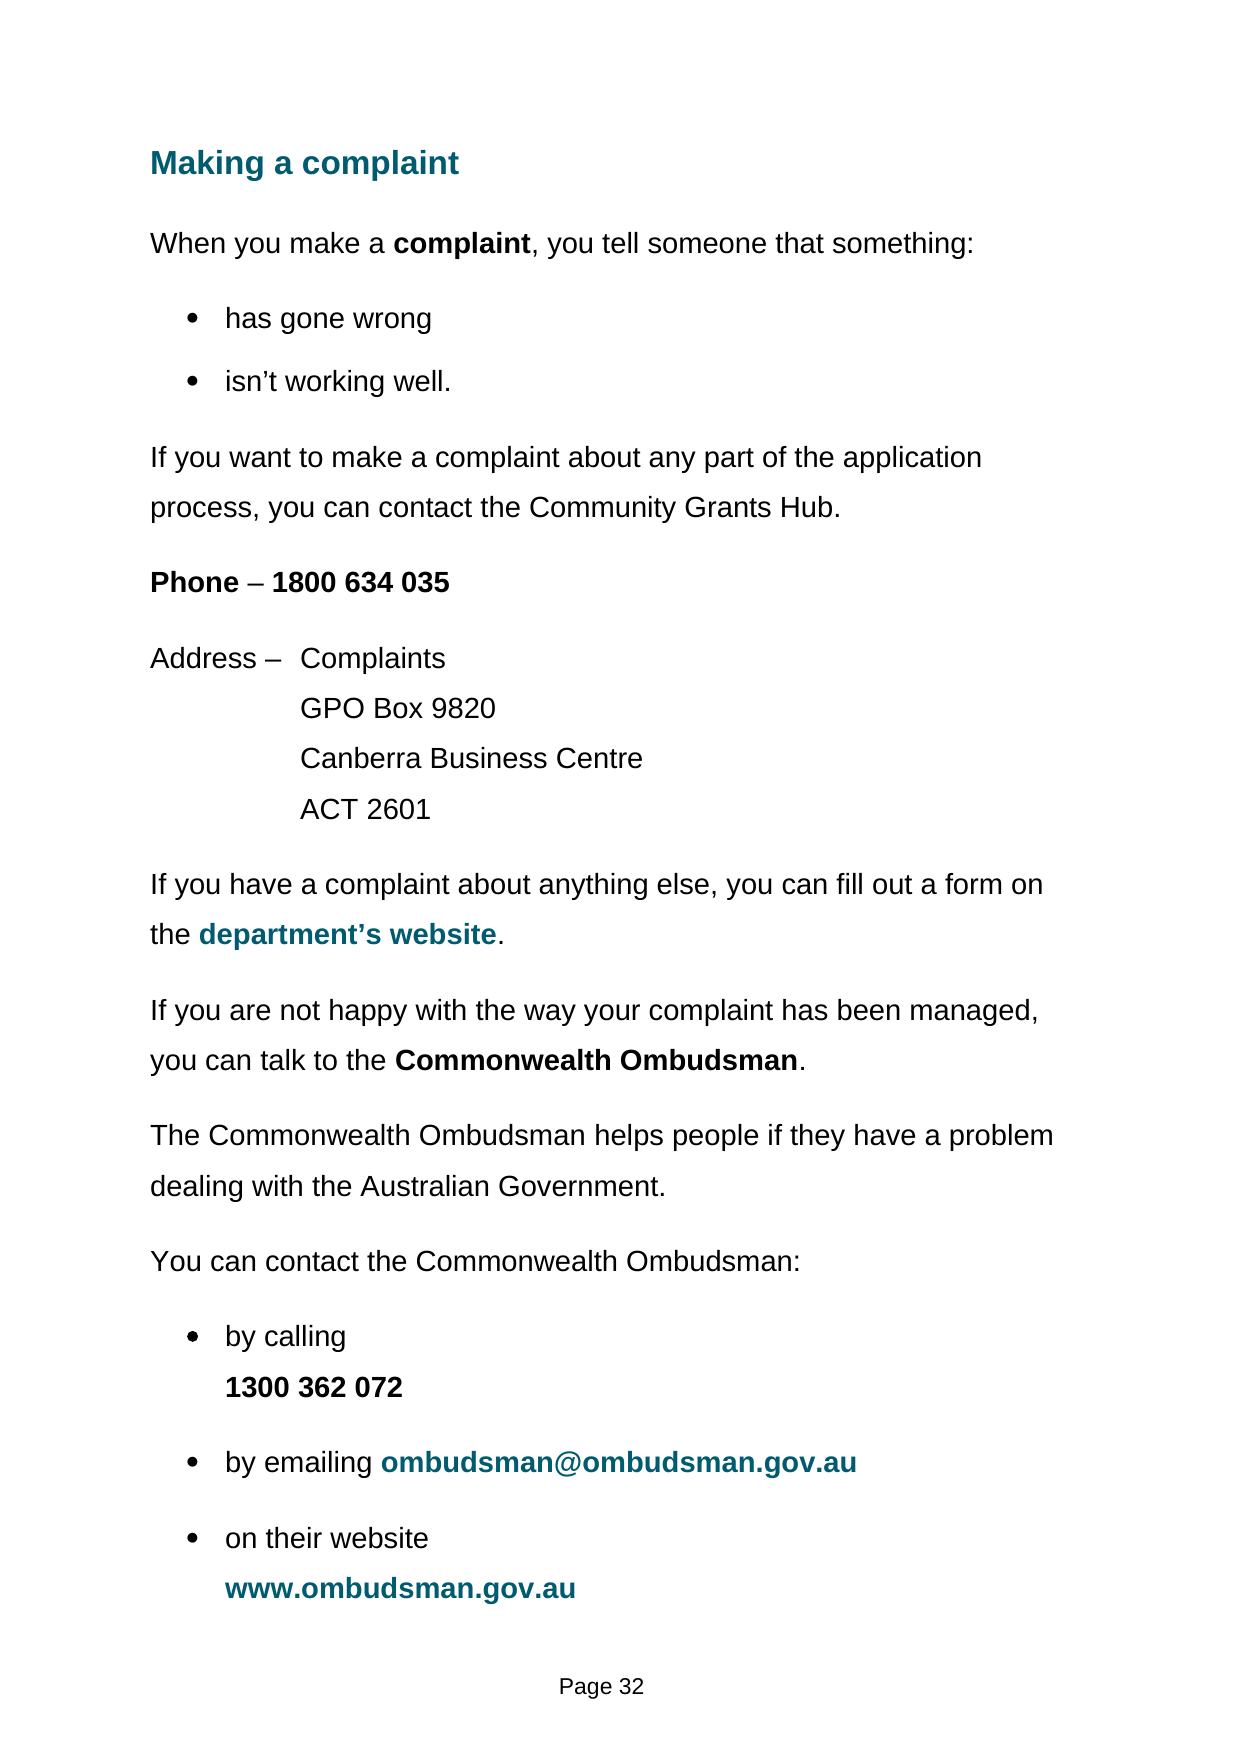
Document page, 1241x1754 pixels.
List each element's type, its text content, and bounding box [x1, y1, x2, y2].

list on their website www.ombudsman.gov.au [187, 1521, 1090, 1605]
text If you are not happy with the way your complaint has been managed, you can talk to the Commonwealth Ombudsman. [150, 993, 1090, 1076]
text If you want to make a complaint about any part of the application process, you can contact the Community Grants Hub. [150, 440, 1090, 524]
text When you make a complaint, you tell someone that something: [150, 226, 1090, 259]
text If you have a complaint about anything else, you can fill out a form on the department’s website. [150, 867, 1090, 951]
list has gone wrong [187, 301, 1090, 335]
text The Commonwealth Ombudsman helps people if they have a problem dealing with the Australian Government. [150, 1118, 1090, 1202]
text Phone – 1800 634 035 [150, 565, 1090, 599]
list by emailing ombudsman@ombudsman.gov.au [187, 1445, 1090, 1479]
text You can contact the Commonwealth Ombudsman: [150, 1244, 1090, 1277]
list isn’t working well. [187, 364, 1090, 398]
text Address – Complaints GPO Box 9820 Canberra Business Centre ACT 2601 [150, 641, 1090, 825]
subtitle Making a complaint [150, 143, 1090, 182]
list by calling 1300 362 072 [187, 1319, 1090, 1403]
